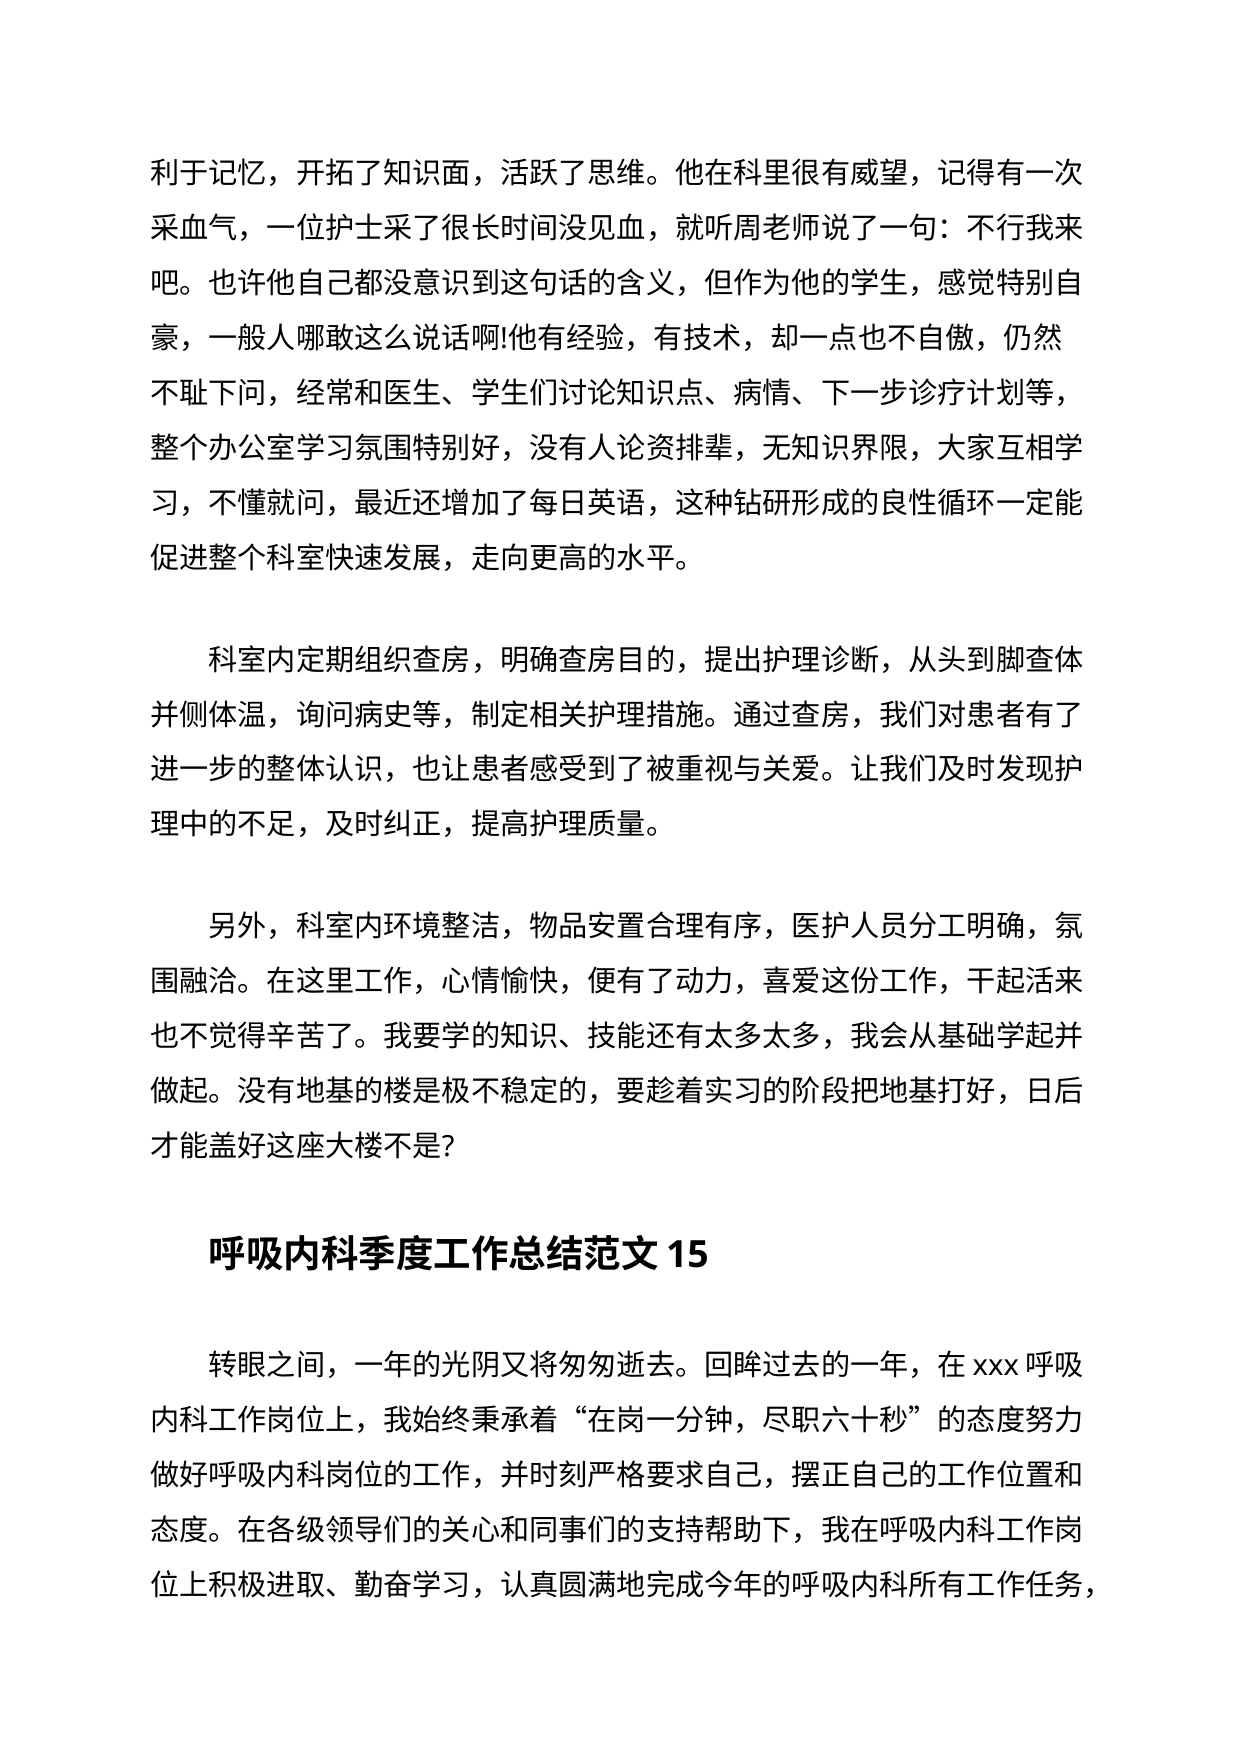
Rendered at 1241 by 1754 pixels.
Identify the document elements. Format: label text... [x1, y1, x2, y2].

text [150, 150, 1090, 577]
text 科室内定期组织查房，明确查房目的，提出护理诊断，从头到脚查体并侧体温，询问病史等，制定相关护理措施。通过查房，我们对患者有了进一步的整体认识，也让患者感受到了被重视与关爱。让我们及时发现护理中的不足，及时纠正，提高护理质量。 [150, 636, 1090, 843]
text 另外，科室内环境整洁，物品安置合理有序，医护人员分工明确，氛围融洽。在这里工作，心情愉快，便有了动力，喜爱这份工作，干起活来也不觉得辛苦了。我要学的知识、技能还有太多太多，我会从基础学起并做起。没有地基的楼是极不稳定的，要趁着实习的阶段把地基打好，日后才能盖好这座大楼不是? [150, 903, 1090, 1164]
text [150, 1342, 1090, 1604]
text 呼吸内科季度工作总结范文15 [150, 1224, 1090, 1279]
